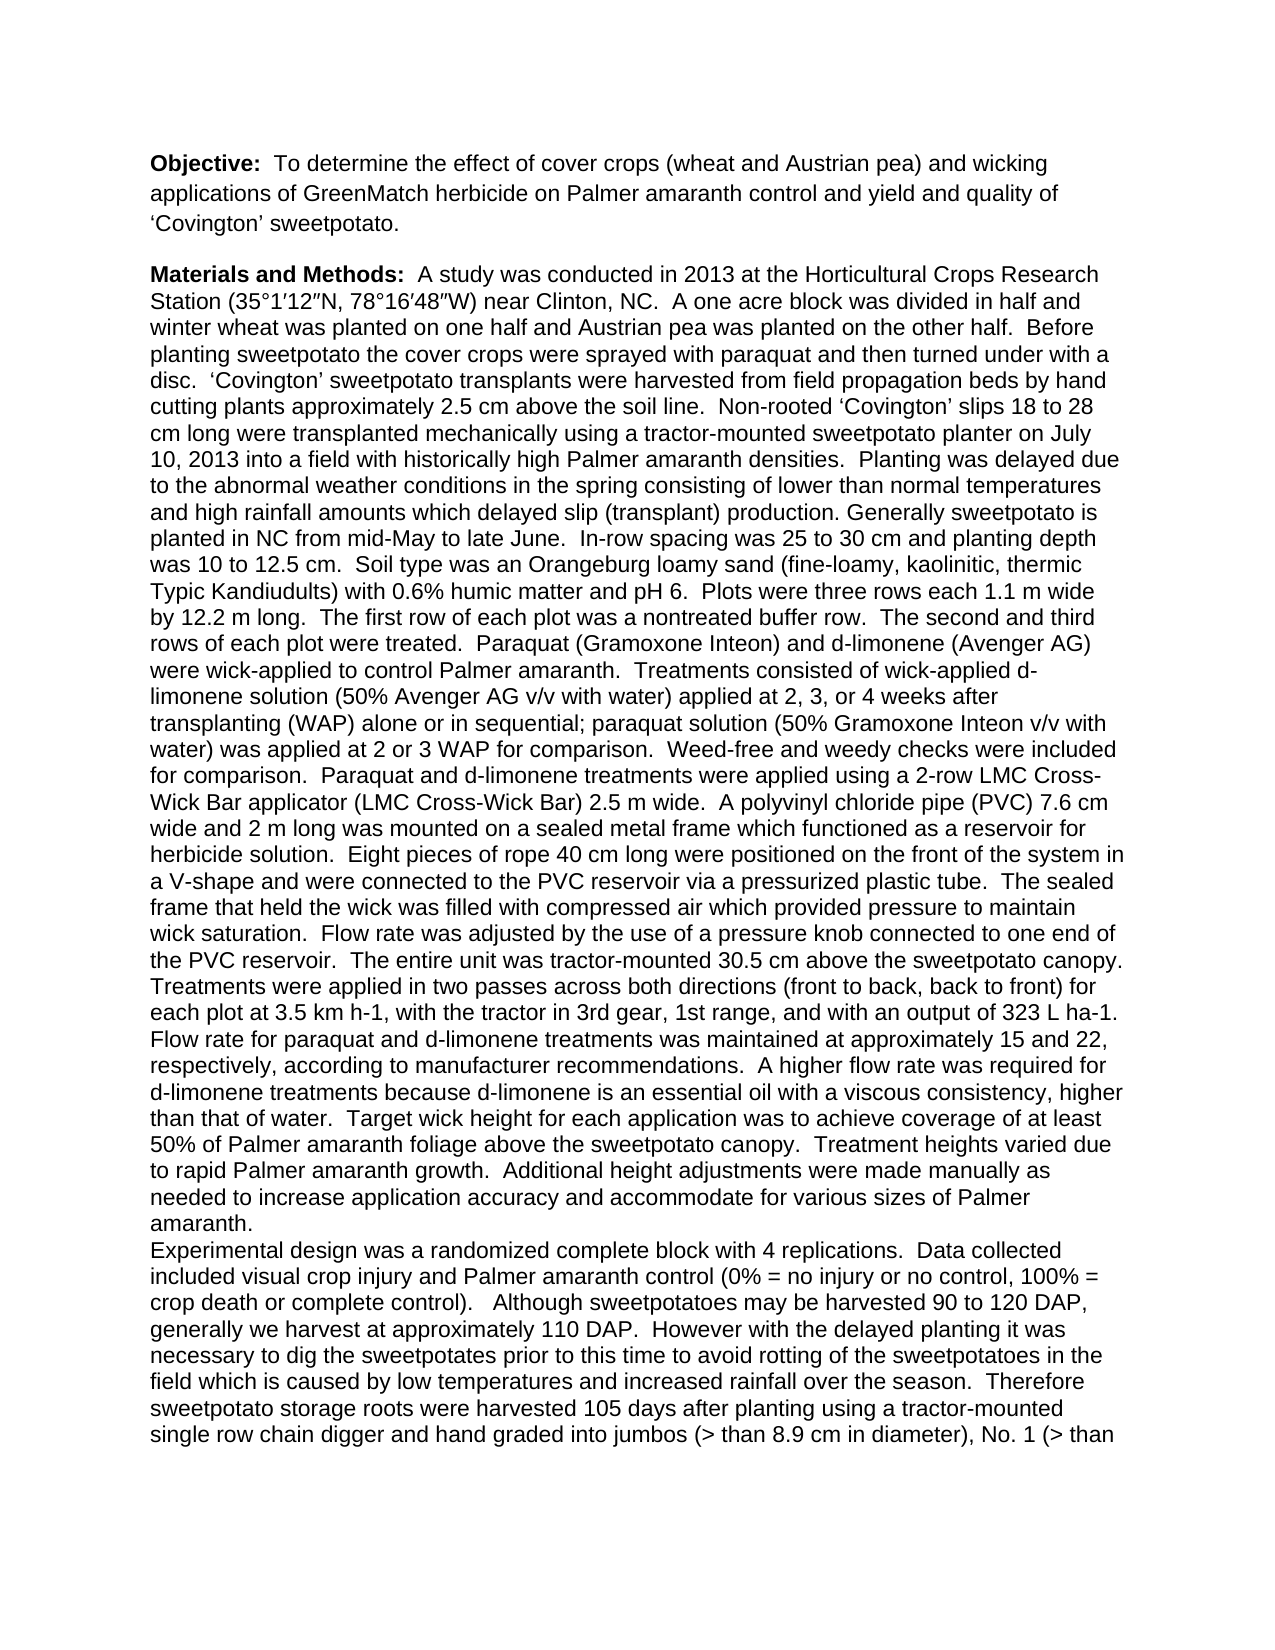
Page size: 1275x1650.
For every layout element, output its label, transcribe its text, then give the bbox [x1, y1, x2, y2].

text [150, 1237, 1125, 1447]
text Objective: To determine the effect of cover crops (wheat and Austrian pea) and wicking applications of GreenMatch herbicide on Palmer amaranth control and yield and quality of ‘Covington’ sweetpotato. [150, 150, 1125, 237]
text Materials and Methods: A study was conducted in 2013 at the Horticultural Crops Research Station (35°1′12″N, 78°16′48″W) near Clinton, NC. A one acre block was divided in half and winter wheat was planted on one half and Austrian pea was planted on the other half. Before planting sweetpotato the cover crops were sprayed with paraquat and then turned under with a disc. ‘Covington’ sweetpotato transplants were harvested from field propagation beds by hand cutting plants approximately 2.5 cm above the soil line. Non-rooted ‘Covington’ slips 18 to 28 cm long were transplanted mechanically using a tractor-mounted sweetpotato planter on July 10, 2013 into a field with historically high Palmer amaranth densities. Planting was delayed due to the abnormal weather conditions in the spring consisting of lower than normal temperatures and high rainfall amounts which delayed slip (transplant) production. Generally sweetpotato is planted in NC from mid-May to late June. In-row spacing was 25 to 30 cm and planting depth was 10 to 12.5 cm. Soil type was an Orangeburg loamy sand (fine-loamy, kaolinitic, thermic Typic Kandiudults) with 0.6% humic matter and pH 6. Plots were three rows each 1.1 m wide by 12.2 m long. The first row of each plot was a nontreated buffer row. The second and third rows of each plot were treated. Paraquat (Gramoxone Inteon) and d-limonene (Avenger AG) were wick-applied to control Palmer amaranth. Treatments consisted of wick-applied d-limonene solution (50% Avenger AG v/v with water) applied at 2, 3, or 4 weeks after transplanting (WAP) alone or in sequential; paraquat solution (50% Gramoxone Inteon v/v with water) was applied at 2 or 3 WAP for comparison. Weed-free and weedy checks were included for comparison. Paraquat and d-limonene treatments were applied using a 2-row LMC Cross-Wick Bar applicator (LMC Cross-Wick Bar) 2.5 m wide. A polyvinyl chloride pipe (PVC) 7.6 cm wide and 2 m long was mounted on a sealed metal frame which functioned as a reservoir for herbicide solution. Eight pieces of rope 40 cm long were positioned on the front of the system in a V-shape and were connected to the PVC reservoir via a pressurized plastic tube. The sealed frame that held the wick was filled with compressed air which provided pressure to maintain wick saturation. Flow rate was adjusted by the use of a pressure knob connected to one end of the PVC reservoir. The entire unit was tractor-mounted 30.5 cm above the sweetpotato canopy. Treatments were applied in two passes across both directions (front to back, back to front) for each plot at 3.5 km h-1, with the tractor in 3rd gear, 1st range, and with an output of 323 L ha-1. Flow rate for paraquat and d-limonene treatments was maintained at approximately 15 and 22, respectively, according to manufacturer recommendations. A higher flow rate was required for d-limonene treatments because d-limonene is an essential oil with a viscous consistency, higher than that of water. Target wick height for each application was to achieve coverage of at least 50% of Palmer amaranth foliage above the sweetpotato canopy. Treatment heights varied due to rapid Palmer amaranth growth. Additional height adjustments were made manually as needed to increase application accuracy and accommodate for various sizes of Palmer amaranth. [150, 261, 1125, 1237]
